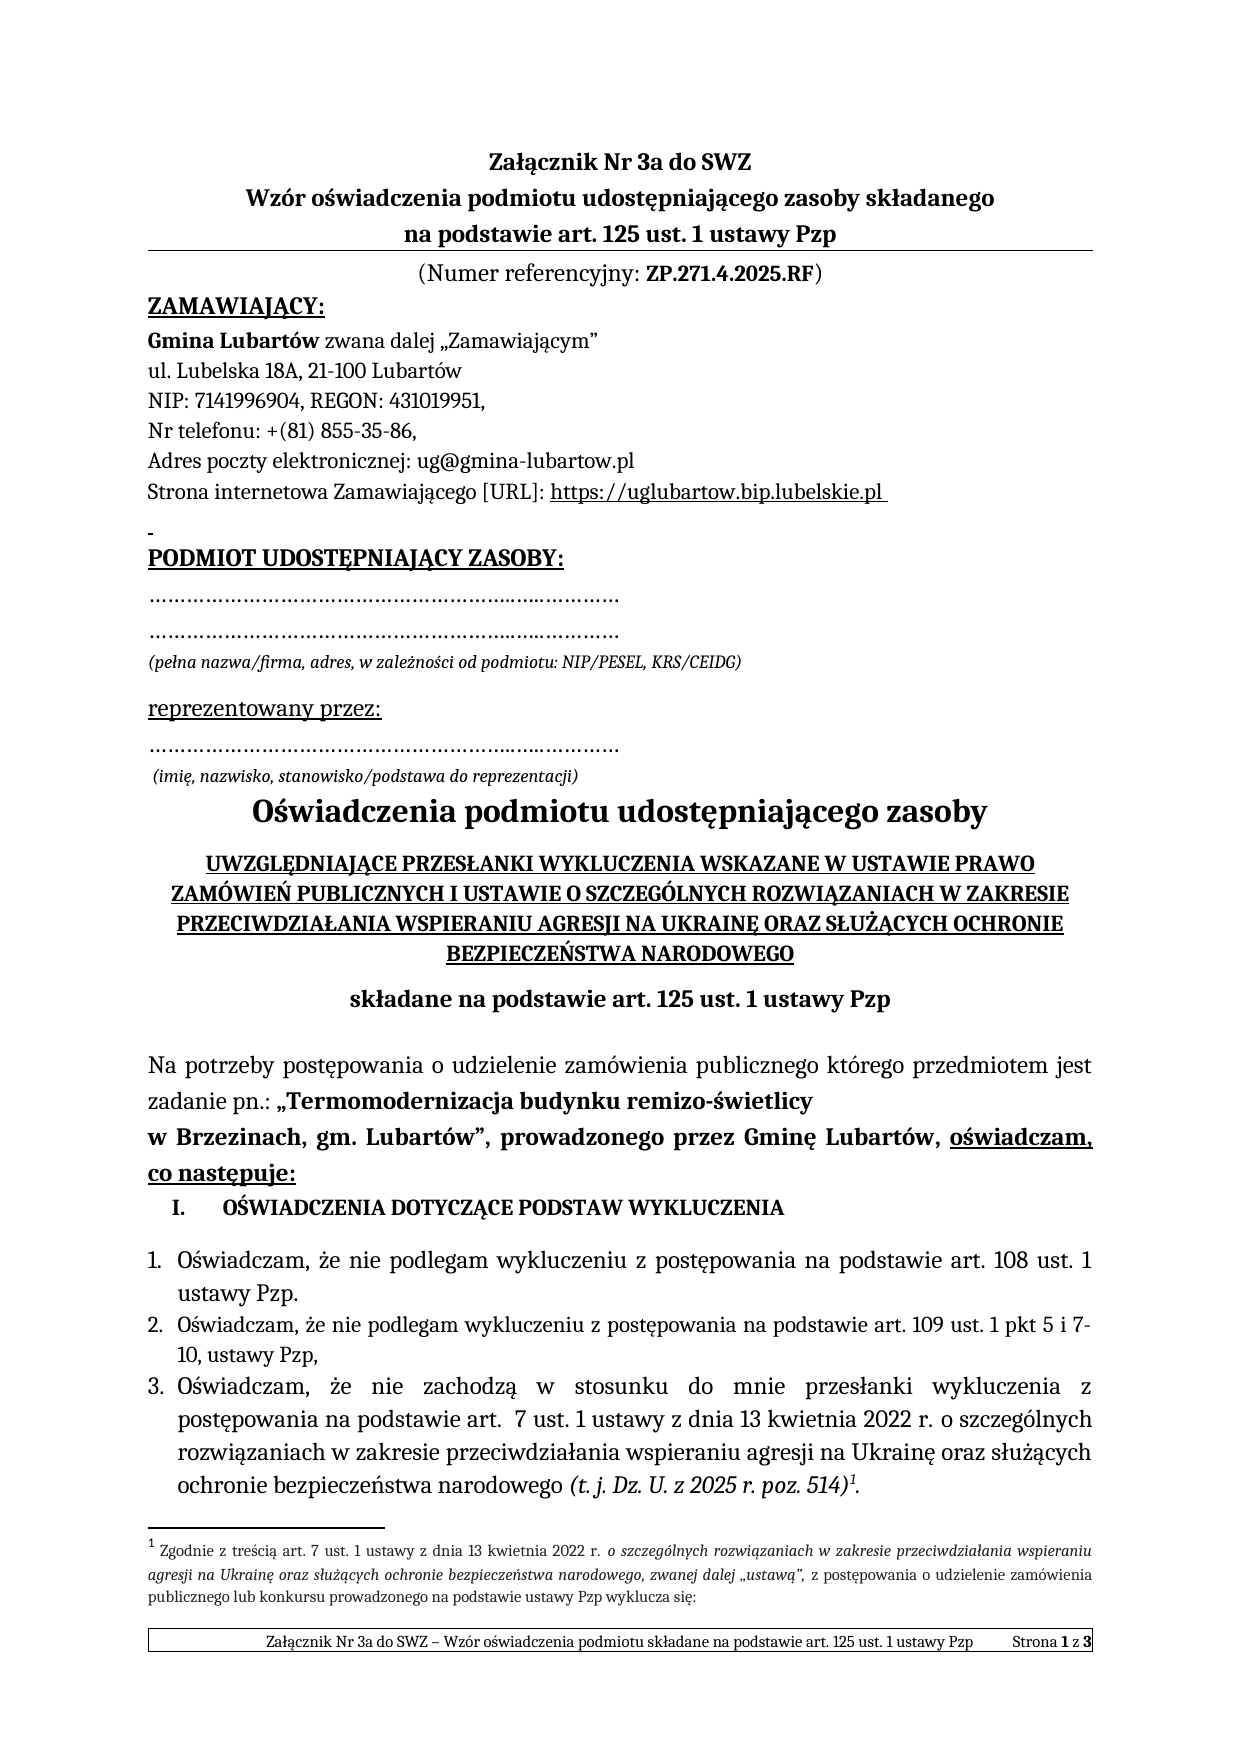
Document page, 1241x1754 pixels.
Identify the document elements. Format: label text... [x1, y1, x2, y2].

text …………………………………………………..…..………… [148, 730, 1093, 758]
text składane na podstawie art. 125 ust. 1 ustawy Pzp [148, 985, 1093, 1014]
text Na potrzeby postępowania o udzielenie zamówienia publicznego którego przedmiotem jest zadanie pn.: „Termomodernizacja budynku remizo-świetlicy [148, 1051, 1093, 1116]
text reprezentowany przez: [148, 694, 1093, 722]
list Oświadczam, że nie zachodzą w stosunku do mnie przesłanki wykluczenia z postępowania na podstawie art. 7 ust. 1 ustawy z dnia 13 kwietnia 2022 r. o szczególnych rozwiązaniach w zakresie przeciwdziałania wspieraniu agresji na Ukrainę oraz służących ochronie bezpieczeństwa narodowego (t. j. Dz. U. z 2025 r. poz. 514). [148, 1372, 1093, 1500]
list ul. Lubelska 18A, 21-100 Lubartów [148, 358, 1093, 384]
text PODMIOT UDOSTĘPNIAJĄCY ZASOBY: [148, 544, 1093, 573]
list Adres poczty elektronicznej: ug@gmina-lubartow.pl [148, 448, 1093, 475]
text Wzór oświadczenia podmiotu udostępniającego zasoby składanego na podstawie art. 125 ust. 1 ustawy Pzp [148, 183, 1093, 250]
list NIP: 7141996904, REGON: 431019951, [148, 388, 1093, 414]
text …………………………………………………..…..………… [148, 580, 1093, 609]
text Strona internetowa Zamawiającego [URL]: https://uglubartow.bip.lubelskie.pl [148, 478, 1093, 505]
list OŚWIADCZENIA DOTYCZĄCE PODSTAW WYKLUCZENIA [185, 1195, 1093, 1221]
text Załącznik Nr 3a do SWZ [148, 148, 1093, 176]
list Gmina Lubartów zwana dalej „Zamawiającym” [148, 327, 1093, 354]
text (Numer referencyjny: ZP.271.4.2025.RF) [148, 258, 1093, 287]
list Oświadczam, że nie podlegam wykluczeniu z postępowania na podstawie art. 109 ust. 1 pkt 5 i 7-10, ustawy Pzp, [148, 1312, 1093, 1368]
text w Brzezinach, gm. Lubartów”, prowadzonego przez Gminę Lubartów, oświadczam, co następuje: [148, 1123, 1093, 1187]
text Oświadczenia podmiotu udostępniającego zasoby [148, 792, 1093, 831]
text ZAMAWIAJĄCY: [148, 292, 1093, 320]
list Nr telefonu: +(81) 855-35-86, [148, 418, 1093, 444]
list Oświadczam, że nie podlegam wykluczeniu z postępowania na podstawie art. 108 ust. 1 ustawy Pzp. [148, 1246, 1093, 1307]
text (pełna nazwa/firma, adres, w zależności od podmiotu: NIP/PESEL, KRS/CEIDG) [148, 652, 1093, 673]
text UWZGLĘDNIAJĄCE PRZESŁANKI WYKLUCZENIA WSKAZANE W USTAWIE PRAWO ZAMÓWIEŃ PUBLICZNYCH I USTAWIE o szczególnych rozwiązaniach w zakresie przeciwdziałania wspieraniu agresji na Ukrainę oraz służących ochronie bezpieczeństwa narodowego [148, 850, 1093, 967]
text …………………………………………………..…..………… [148, 616, 1093, 645]
text (imię, nazwisko, stanowisko/podstawa do reprezentacji) [148, 766, 1093, 787]
